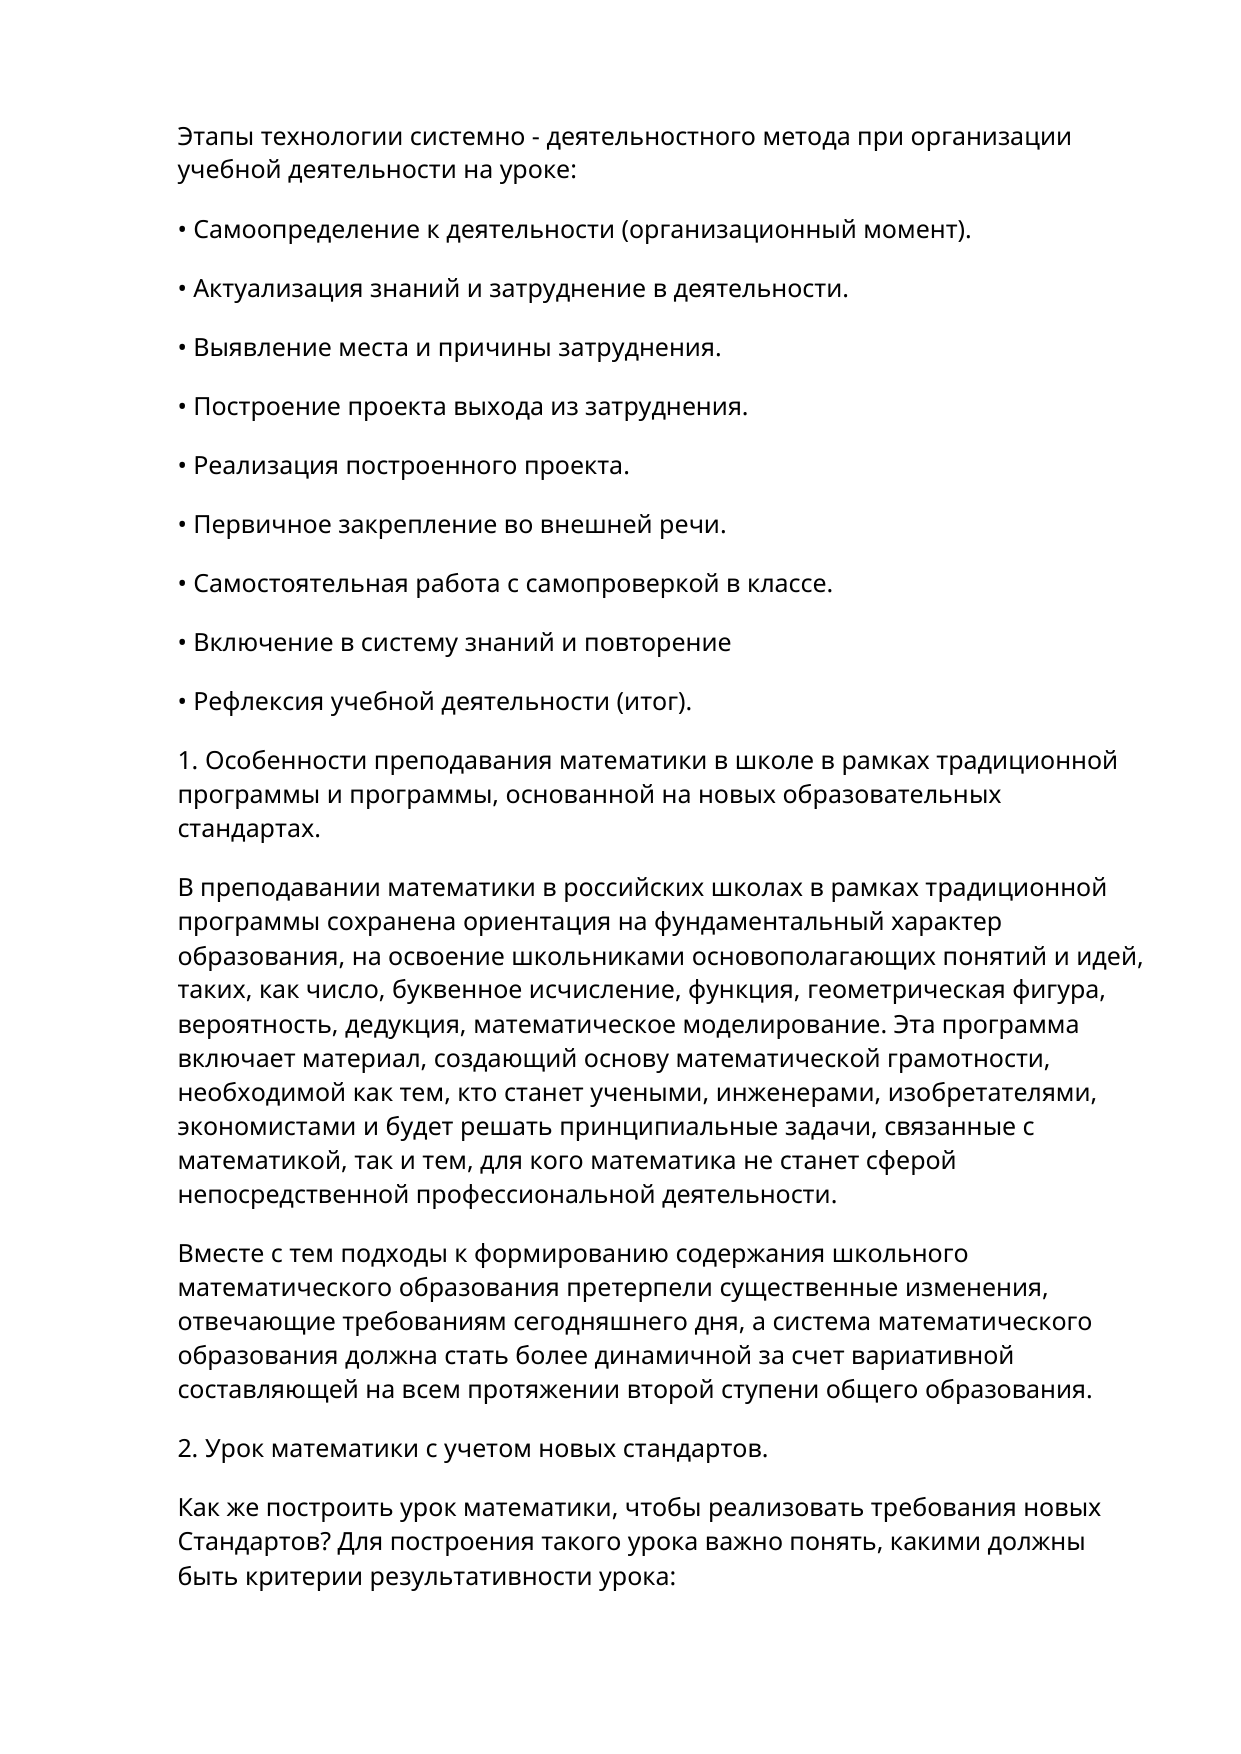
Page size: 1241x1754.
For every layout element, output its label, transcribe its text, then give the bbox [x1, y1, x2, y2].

text • Первичное закрепление во внешней речи. [177, 507, 1152, 541]
text • Рефлексия учебной деятельности (итог). [177, 684, 1152, 718]
text В преподавании математики в российских школах в рамках традиционной программы сохранена ориентация на фундаментальный характер образования, на освоение школьниками основополагающих понятий и идей, таких, как число, буквенное исчисление, функция, геометрическая фигура, вероятность, дедукция, математическое моделирование. Эта программа включает материал, создающий основу математической грамотности, необходимой как тем, кто станет учеными, инженерами, изобретателями, экономистами и будет решать принципиальные задачи, связанные с математикой, так и тем, для кого математика не станет сферой непосредственной профессиональной деятельности. [177, 870, 1152, 1211]
text • Самостоятельная работа с самопроверкой в классе. [177, 566, 1152, 600]
text • Выявление места и причины затруднения. [177, 329, 1152, 363]
text Этапы технологии системно - деятельностного метода при организации учебной деятельности на уроке: [177, 118, 1152, 186]
text 2. Урок математики с учетом новых стандартов. [177, 1431, 1152, 1465]
text Как же построить урок математики, чтобы реализовать требования новых Стандартов? Для построения такого урока важно понять, какими должны быть критерии результативности урока: [177, 1490, 1152, 1592]
text • Включение в систему знаний и повторение [177, 625, 1152, 659]
text • Построение проекта выхода из затруднения. [177, 388, 1152, 422]
text Вместе с тем подходы к формированию содержания школьного математического образования претерпели существенные изменения, отвечающие требованиям сегодняшнего дня, а система математического образования должна стать более динамичной за счет вариативной составляющей на всем протяжении второй ступени общего образования. [177, 1236, 1152, 1406]
text • Актуализация знаний и затруднение в деятельности. [177, 270, 1152, 304]
text • Реализация построенного проекта. [177, 447, 1152, 482]
text • Самоопределение к деятельности (организационный момент). [177, 211, 1152, 245]
text 1. Особенности преподавания математики в школе в рамках традиционной программы и программы, основанной на новых образовательных стандартах. [177, 743, 1152, 845]
